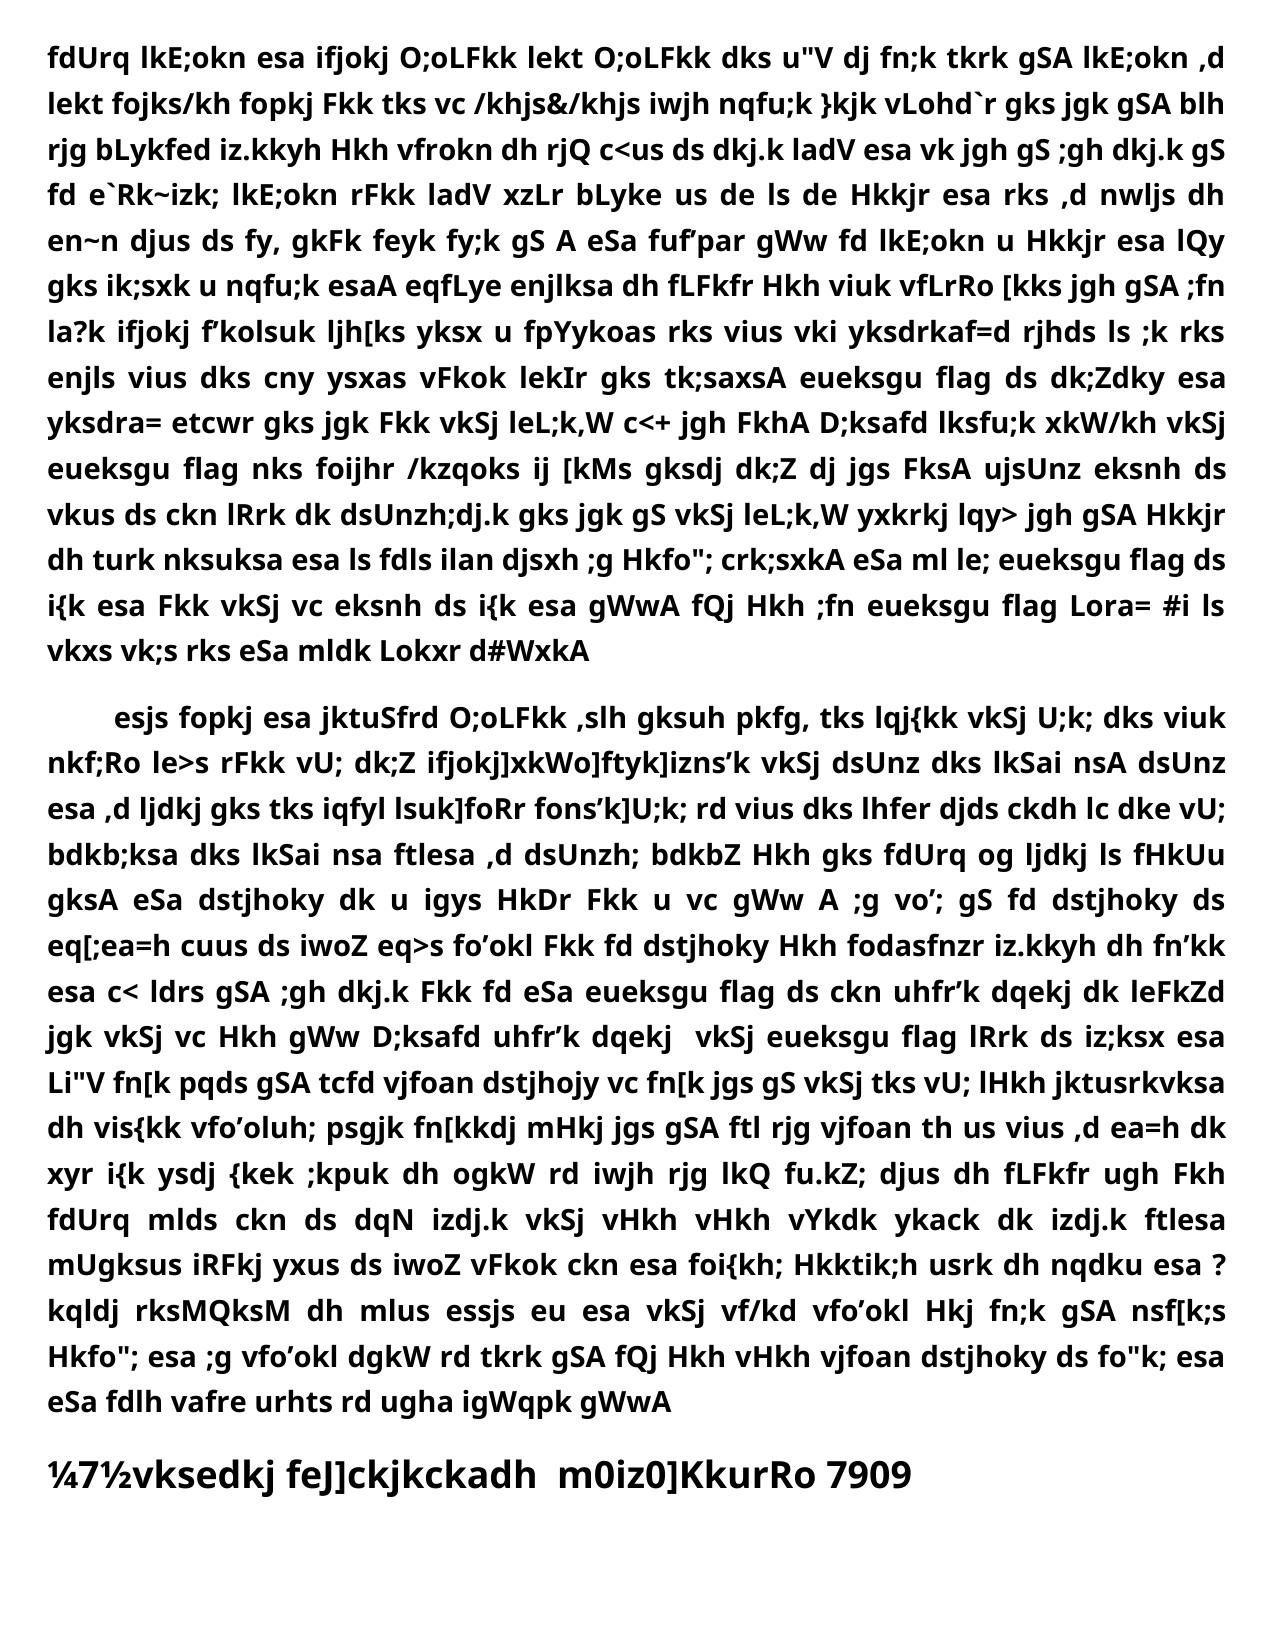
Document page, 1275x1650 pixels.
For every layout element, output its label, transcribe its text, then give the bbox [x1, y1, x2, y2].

text ¼7½vksedkj feJ]ckjkckadh m0iz0]KkurRo 7909 [47, 1448, 1228, 1499]
text esjs fopkj esa jktuSfrd O;oLFkk ,slh gksuh pkfg, tks lqj{kk vkSj U;k; dks viuk nkf;Ro le>s rFkk vU; dk;Z ifjokj]xkWo]ftyk]izns’k vkSj dsUnz dks lkSai nsA dsUnz esa ,d ljdkj gks tks iqfyl lsuk]foRr fons’k]U;k; rd vius dks lhfer djds ckdh lc dke vU; bdkb;ksa dks lkSai nsa ftlesa ,d dsUnzh; bdkbZ Hkh gks fdUrq og ljdkj ls fHkUu gksA eSa dstjhoky dk u igys HkDr Fkk u vc gWw A ;g vo’; gS fd dstjhoky ds eq[;ea=h cuus ds iwoZ eq>s fo’okl Fkk fd dstjhoky Hkh fodasfnzr iz.kkyh dh fn’kk esa c< ldrs gSA ;gh dkj.k Fkk fd eSa eueksgu flag ds ckn uhfr’k dqekj dk leFkZd jgk vkSj vc Hkh gWw D;ksafd uhfr’k dqekj vkSj eueksgu flag lRrk ds iz;ksx esa Li"V fn[k pqds gSA tcfd vjfoan dstjhojy vc fn[k jgs gS vkSj tks vU; lHkh jktusrkvksa dh vis{kk vfo’oluh; psgjk fn[kkdj mHkj jgs gSA ftl rjg vjfoan th us vius ,d ea=h dk xyr i{k ysdj {kek ;kpuk dh ogkW rd iwjh rjg lkQ fu.kZ; djus dh fLFkfr ugh Fkh fdUrq mlds ckn ds dqN izdj.k vkSj vHkh vHkh vYkdk ykack dk izdj.k ftlesa mUgksus iRFkj yxus ds iwoZ vFkok ckn esa foi{kh; Hkktik;h usrk dh nqdku esa ?kqldj rksMQksM dh mlus essjs eu esa vkSj vf/kd vfo’okl Hkj fn;k gSA nsf[k;s Hkfo"; esa ;g vfo’okl dgkW rd tkrk gSA fQj Hkh vHkh vjfoan dstjhoky ds fo"k; esa eSa fdlh vafre urhts rd ugha igWqpk gWwA [47, 697, 1228, 1421]
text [47, 37, 1228, 670]
